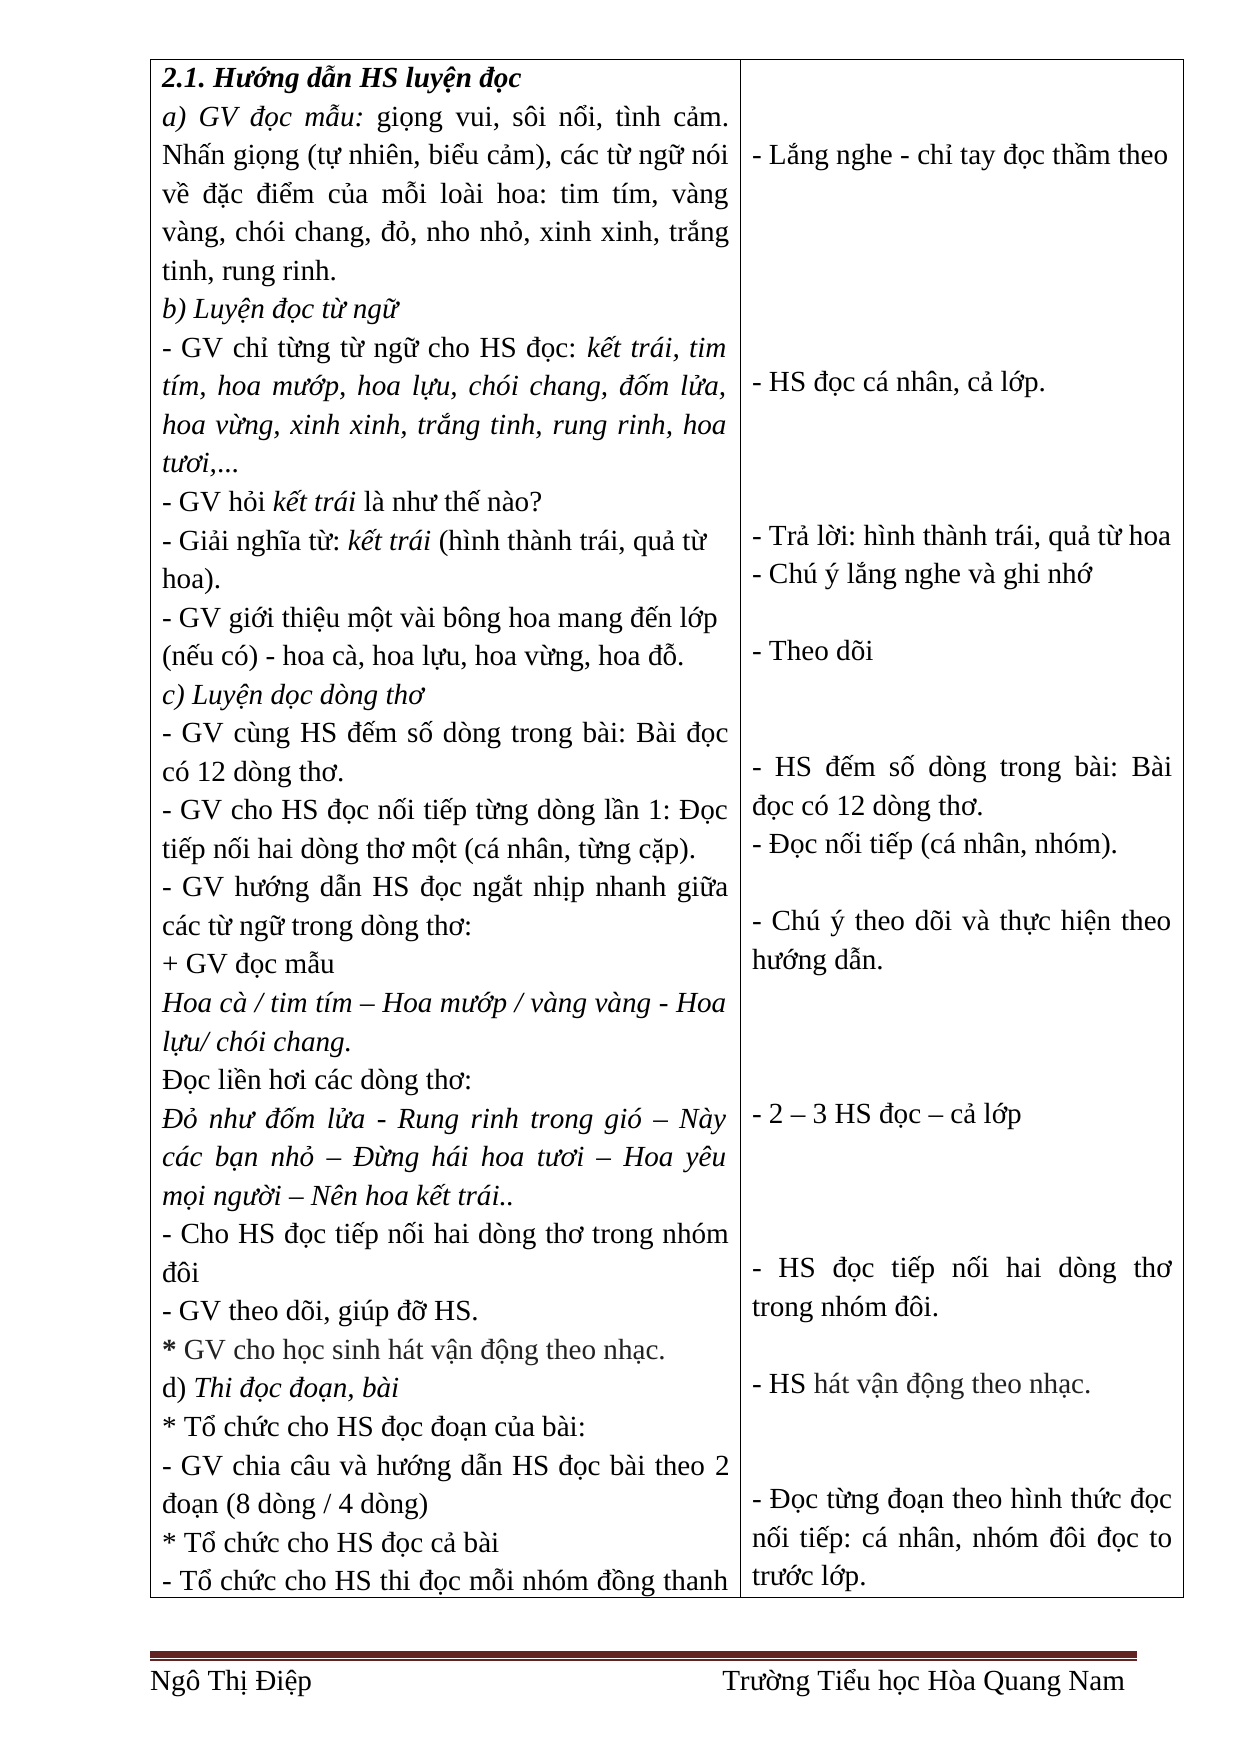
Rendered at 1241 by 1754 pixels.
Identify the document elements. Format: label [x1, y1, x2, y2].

table_cell [151, 60, 740, 1597]
table_cell [741, 60, 1183, 1597]
